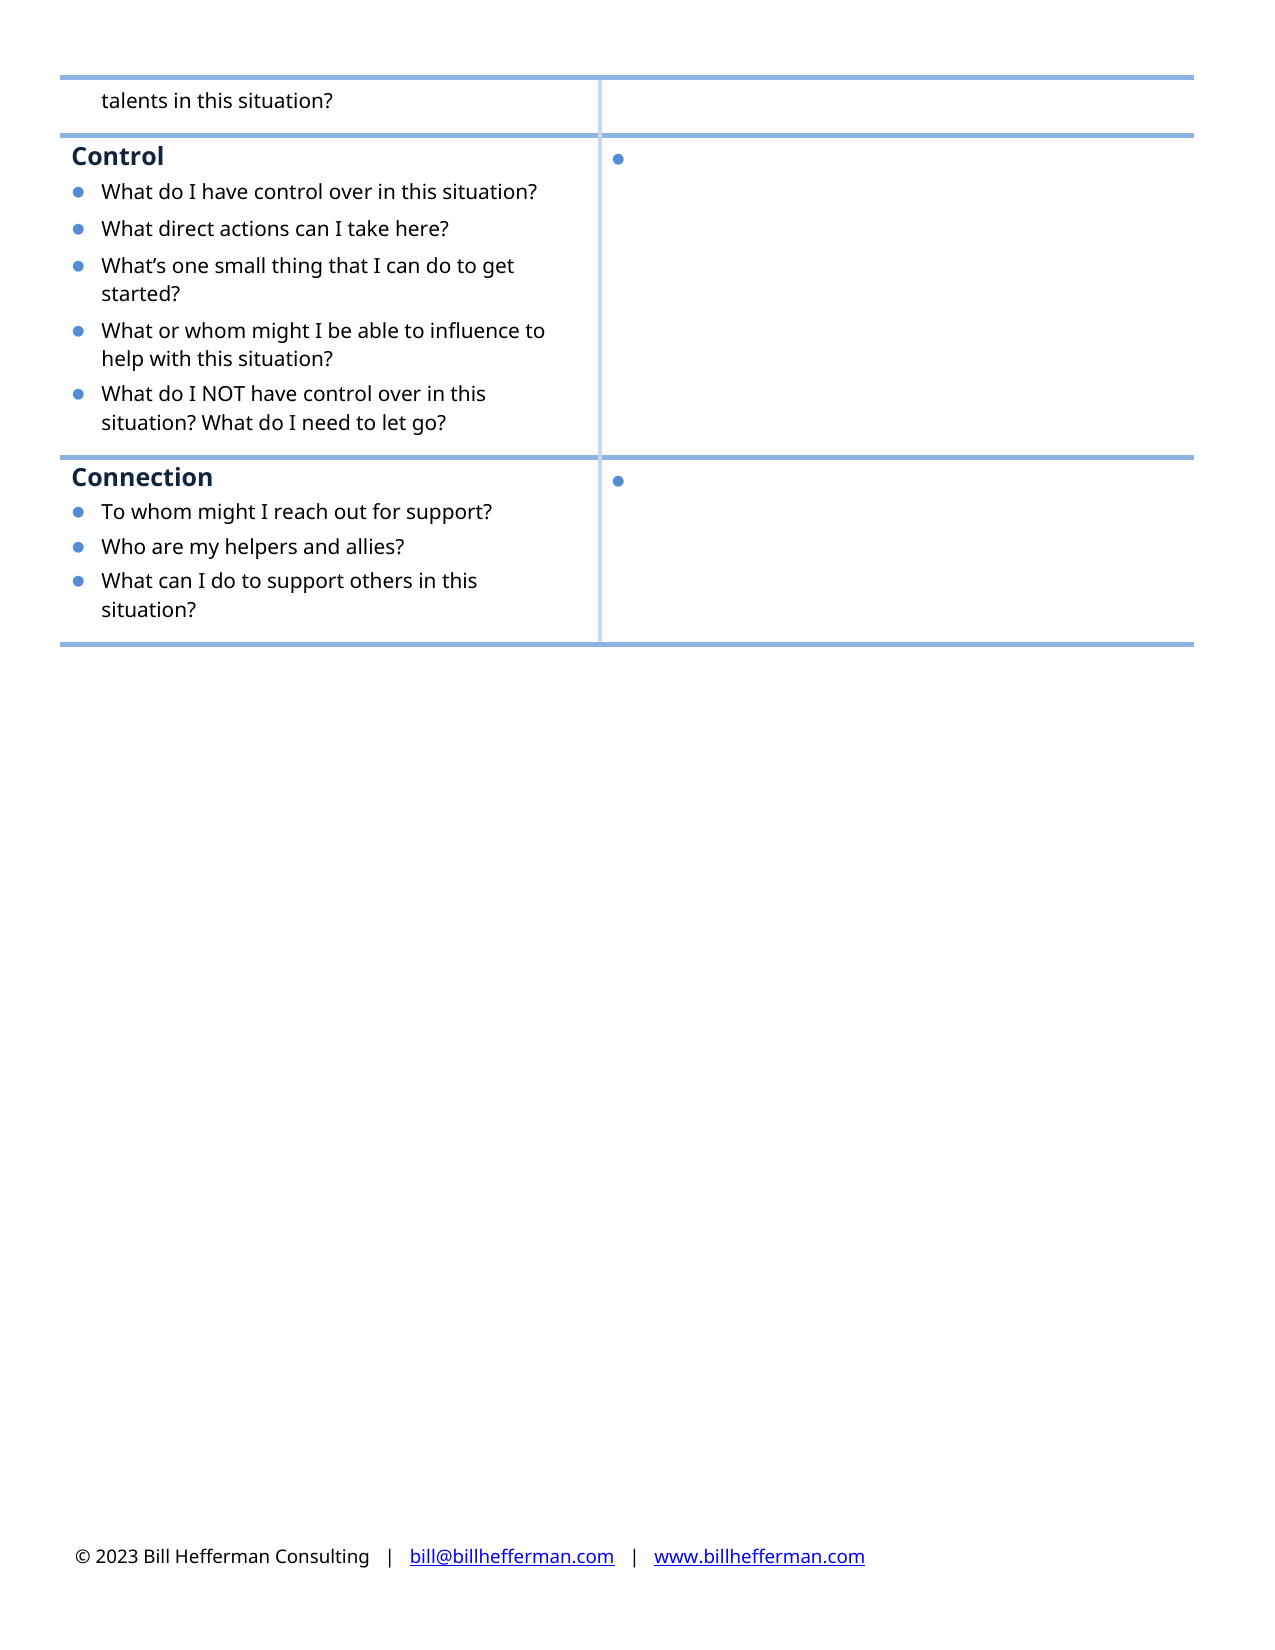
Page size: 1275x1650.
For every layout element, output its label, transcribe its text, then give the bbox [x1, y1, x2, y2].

table_cell [602, 460, 1194, 642]
table_cell [602, 80, 1194, 133]
table_cell Control What do I have control over in this situation? What direct actions can I take here? What’s one small thing that I can do to get started? What or whom might I be able to influence to help with this situation? What do I NOT have control over in this situation? What do I need to let go? [60, 138, 598, 455]
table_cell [60, 80, 598, 133]
table_cell [602, 138, 1194, 455]
table_cell Connection To whom might I reach out for support? Who are my helpers and allies? What can I do to support others in this situation? [60, 460, 598, 642]
